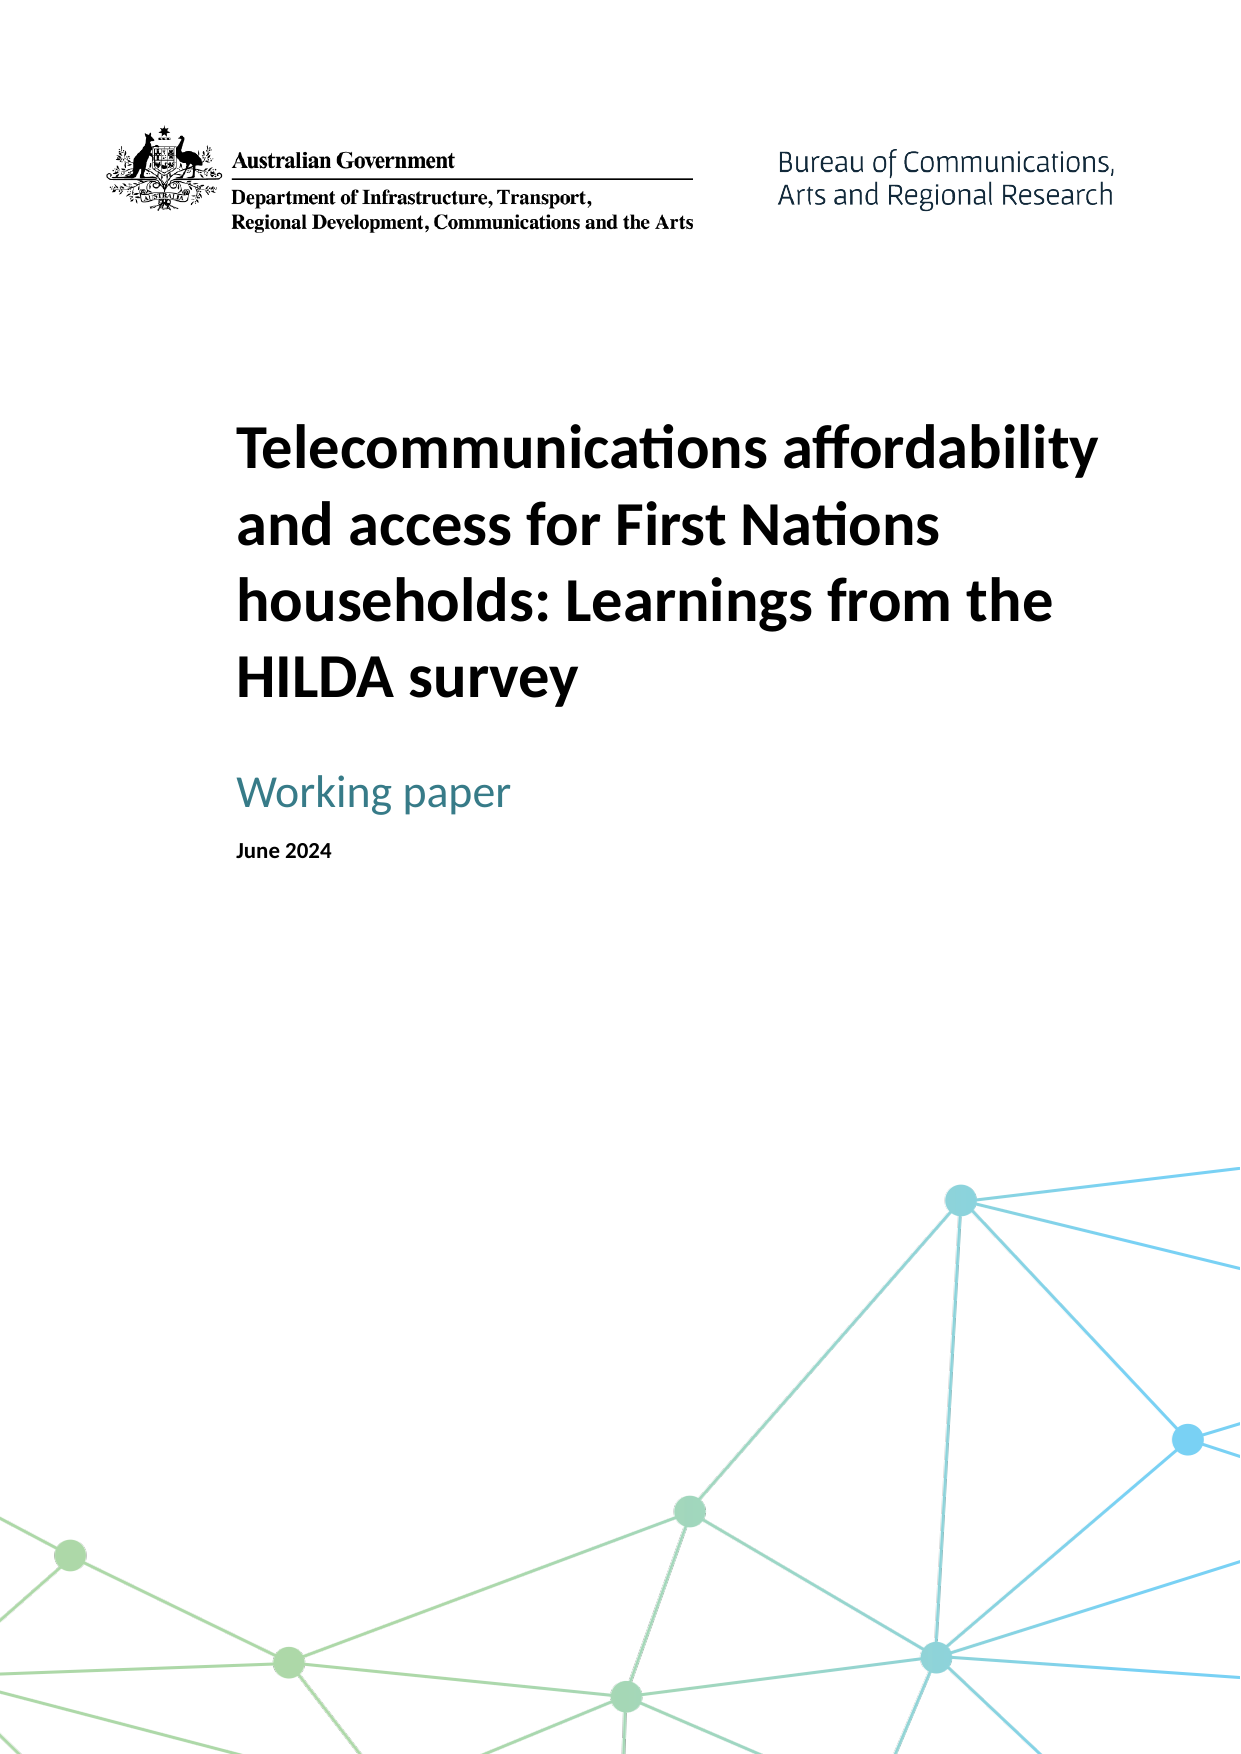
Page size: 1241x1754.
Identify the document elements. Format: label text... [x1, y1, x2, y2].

picture [761, 123, 1114, 233]
title Telecommunications affordability and access for First Nations households: Learnings from the HILDA survey [236, 408, 1134, 713]
picture [0, 1164, 1241, 1754]
subtitle Working paper [236, 763, 1134, 819]
picture [106, 125, 693, 233]
